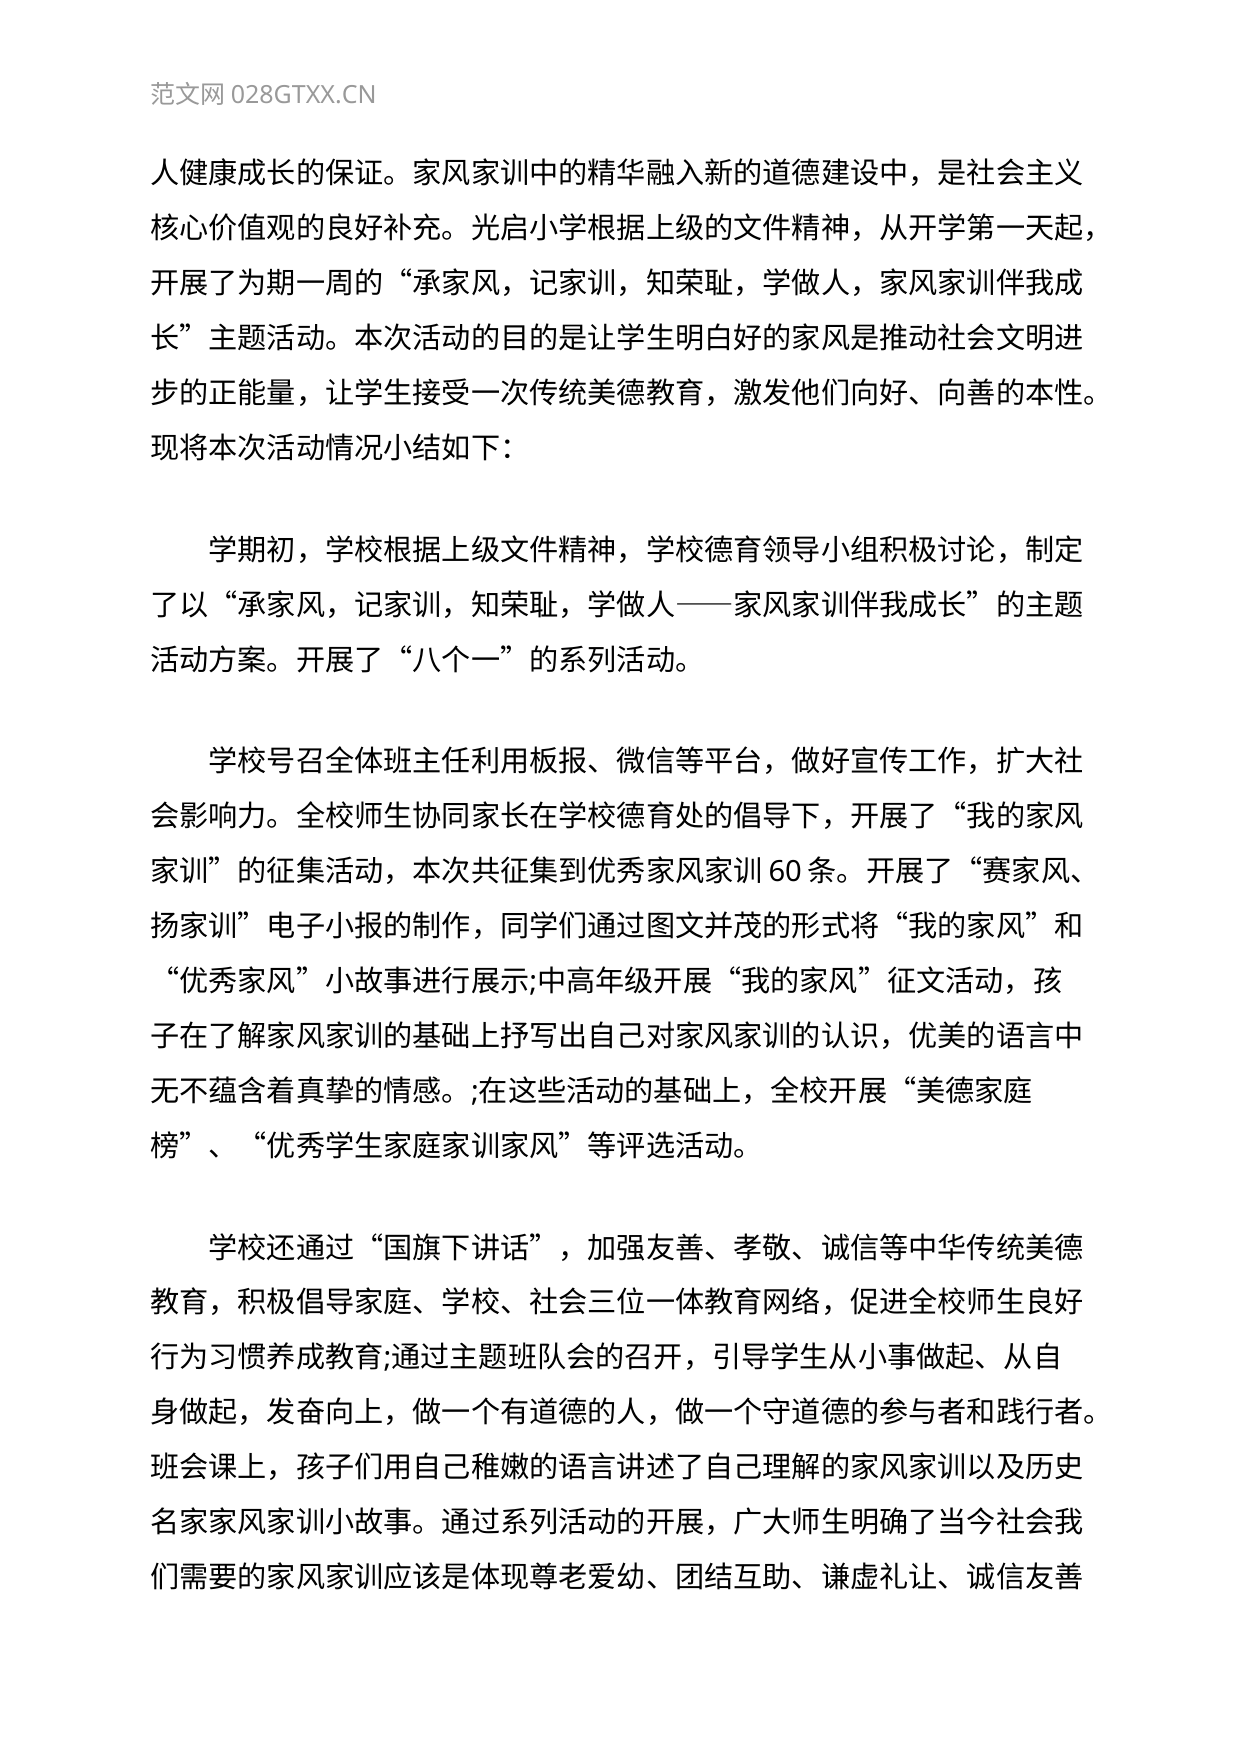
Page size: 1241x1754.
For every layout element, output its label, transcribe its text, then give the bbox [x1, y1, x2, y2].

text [150, 1224, 1090, 1596]
text 学期初，学校根据上级文件精神，学校德育领导小组积极讨论，制定了以“承家风，记家训，知荣耻，学做人——家风家训伴我成长”的主题活动方案。开展了“八个一”的系列活动。 [150, 526, 1090, 678]
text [150, 150, 1090, 467]
text 学校号召全体班主任利用板报、微信等平台，做好宣传工作，扩大社会影响力。全校师生协同家长在学校德育处的倡导下，开展了“我的家风家训”的征集活动，本次共征集到优秀家风家训60条。开展了“赛家风、扬家训”电子小报的制作，同学们通过图文并茂的形式将“我的家风”和“优秀家风”小故事进行展示;中高年级开展“我的家风”征文活动，孩子在了解家风家训的基础上抒写出自己对家风家训的认识，优美的语言中无不蕴含着真挚的情感。;在这些活动的基础上，全校开展“美德家庭榜”、“优秀学生家庭家训家风”等评选活动。 [150, 738, 1090, 1165]
